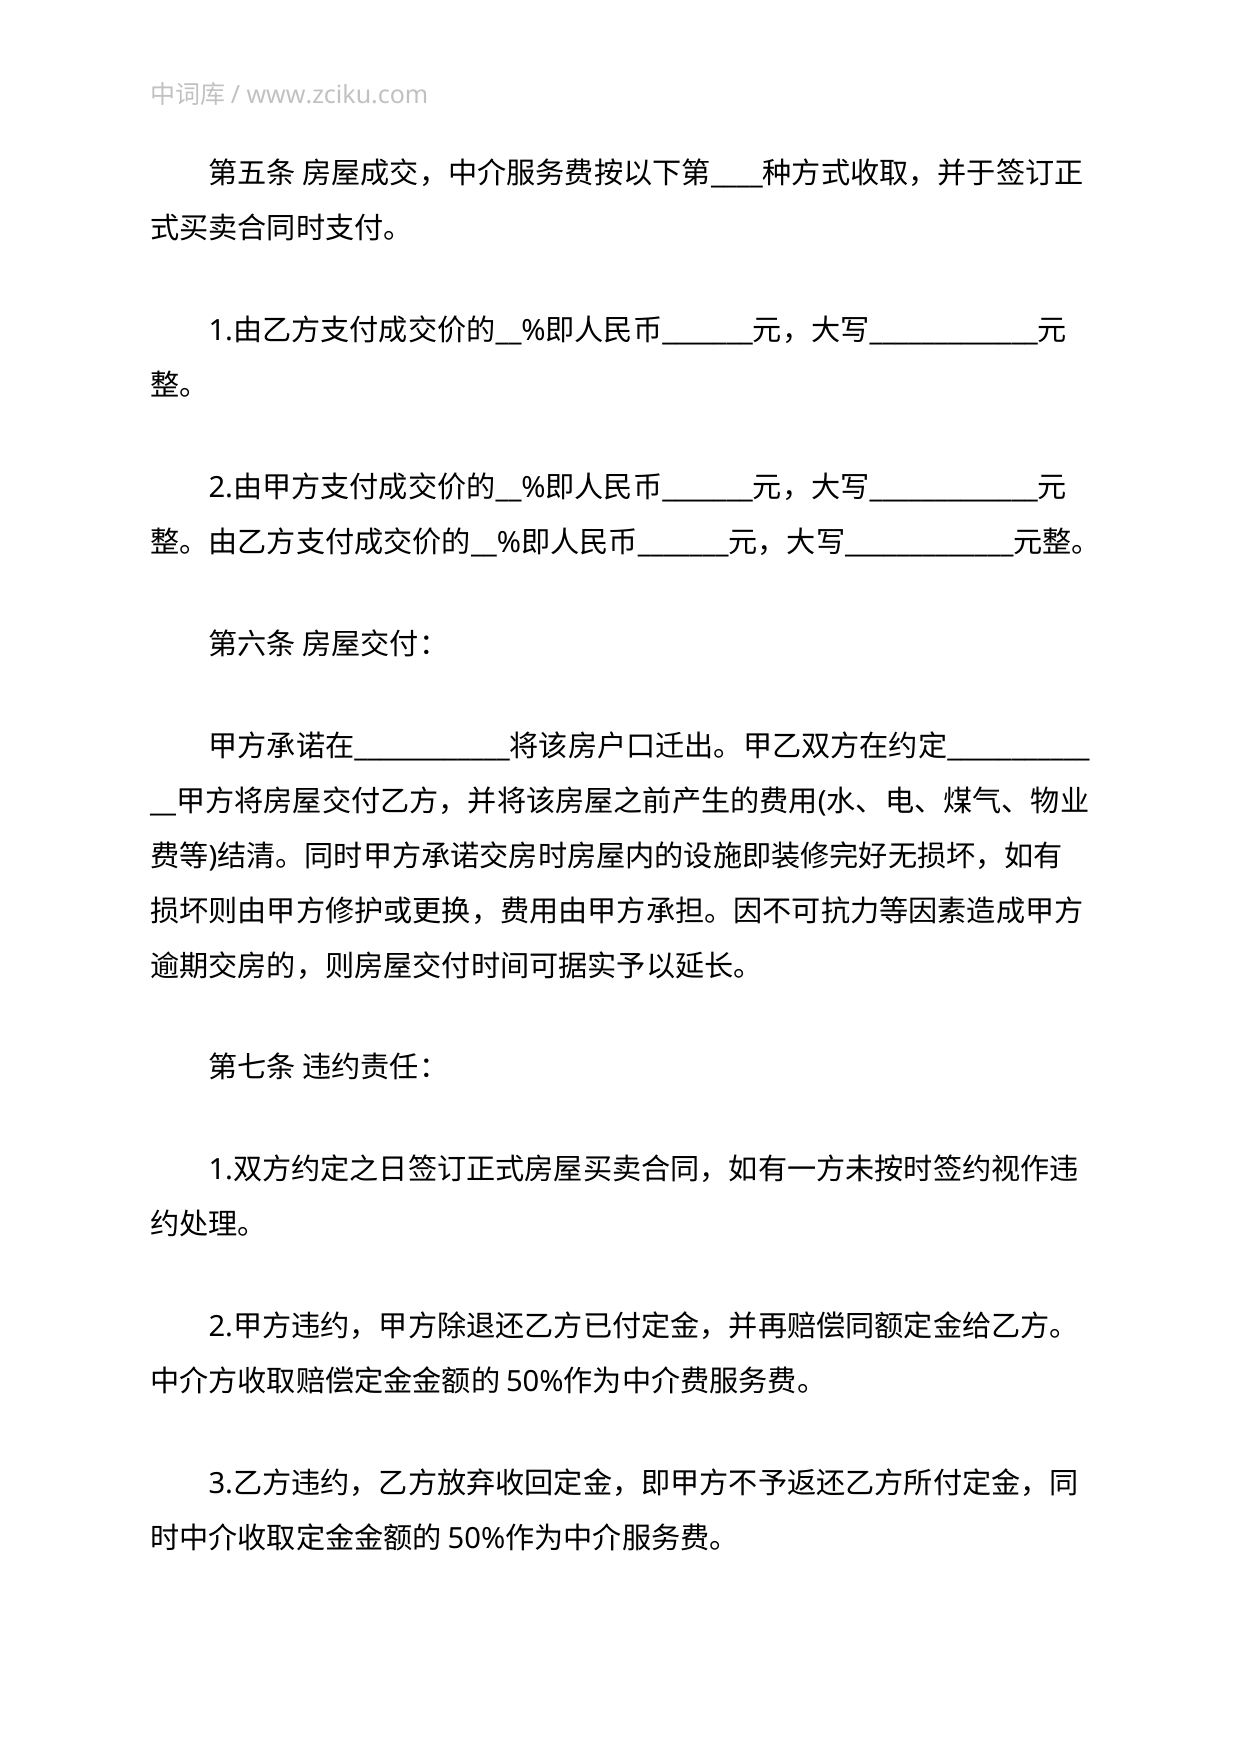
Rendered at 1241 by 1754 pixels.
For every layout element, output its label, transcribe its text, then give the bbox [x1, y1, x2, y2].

text 2.甲方违约，甲方除退还乙方已付定金，并再赔偿同额定金给乙方。中介方收取赔偿定金金额的50%作为中介费服务费。 [150, 1302, 1090, 1400]
text 第七条 违约责任： [150, 1044, 1090, 1086]
text 2.由甲方支付成交价的__%即人民币_______元，大写_____________元整。由乙方支付成交价的__%即人民币_______元，大写_____________元整。 [150, 463, 1090, 561]
text 1.由乙方支付成交价的__%即人民币_______元，大写_____________元整。 [150, 307, 1090, 404]
text 1.双方约定之日签订正式房屋买卖合同，如有一方未按时签约视作违约处理。 [150, 1146, 1090, 1243]
text 第六条 房屋交付： [150, 621, 1090, 663]
text 甲方承诺在____________将该房户口迁出。甲乙双方在约定_____________甲方将房屋交付乙方，并将该房屋之前产生的费用(水、电、煤气、物业费等)结清。同时甲方承诺交房时房屋内的设施即装修完好无损坏，如有损坏则由甲方修护或更换，费用由甲方承担。因不可抗力等因素造成甲方逾期交房的，则房屋交付时间可据实予以延长。 [150, 722, 1090, 984]
text 3.乙方违约，乙方放弃收回定金，即甲方不予返还乙方所付定金，同时中介收取定金金额的50%作为中介服务费。 [150, 1459, 1090, 1557]
text 第五条 房屋成交，中介服务费按以下第____种方式收取，并于签订正式买卖合同时支付。 [150, 150, 1090, 247]
